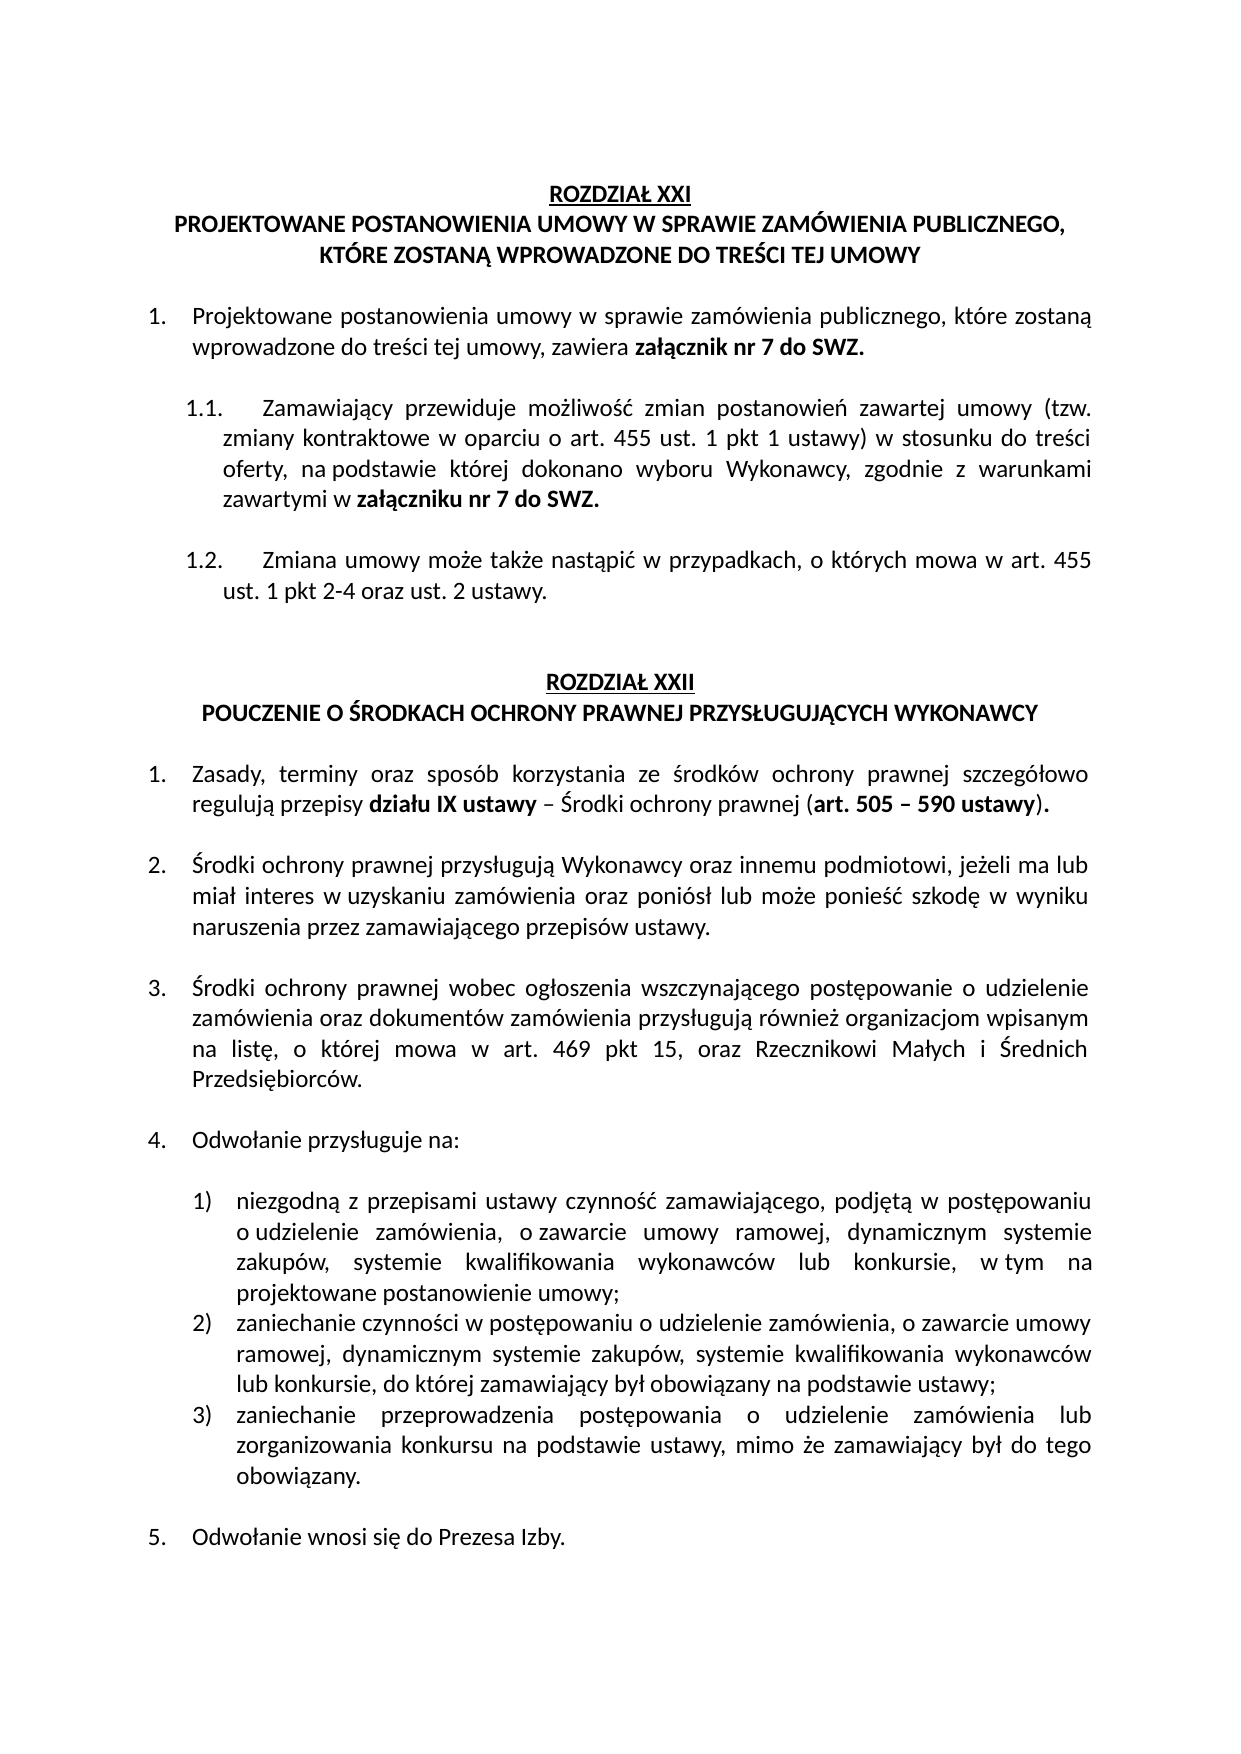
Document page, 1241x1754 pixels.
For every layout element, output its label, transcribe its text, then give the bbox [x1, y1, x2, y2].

text 3) zaniechanie przeprowadzenia postępowania o udzielenie zamówienia lub zorganizowania konkursu na podstawie ustawy, mimo że zamawiający był do tego obowiązany. [192, 1399, 1093, 1491]
list Odwołanie wnosi się do Prezesa Izby. [148, 1521, 1090, 1552]
list Środki ochrony prawnej wobec ogłoszenia wszczynającego postępowanie o udzielenie zamówienia oraz dokumentów zamówienia przysługują również organizacjom wpisanym na listę, o której mowa w art. 469 pkt 15, oraz Rzecznikowi Małych i Średnich Przedsiębiorców. [148, 972, 1090, 1094]
subtitle ROZDZIAŁ XXI [148, 178, 1093, 209]
subtitle ROZDZIAŁ XXII [148, 666, 1093, 697]
list Zamawiający przewiduje możliwość zmian postanowień zawartej umowy (tzw. zmiany kontraktowe w oparciu o art. 455 ust. 1 pkt 1 ustawy) w stosunku do treści oferty, na podstawie której dokonano wyboru Wykonawcy, zgodnie z warunkami zawartymi w załączniku nr 7 do SWZ. [185, 392, 1093, 514]
list Zasady, terminy oraz sposób korzystania ze środków ochrony prawnej szczegółowo regulują przepisy działu IX ustawy – Środki ochrony prawnej (art. 505 – 590 ustawy). [148, 758, 1090, 819]
list Projektowane postanowienia umowy w sprawie zamówienia publicznego, które zostaną wprowadzone do treści tej umowy, zawiera załącznik nr 7 do SWZ. [148, 300, 1093, 361]
subtitle POUCZENIE O ŚRODKACH OCHRONY PRAWNEJ PRZYSŁUGUJĄCYCH WYKONAWCY [148, 697, 1093, 727]
list Środki ochrony prawnej przysługują Wykonawcy oraz innemu podmiotowi, jeżeli ma lub miał interes w uzyskaniu zamówienia oraz poniósł lub może ponieść szkodę w wyniku naruszenia przez zamawiającego przepisów ustawy. [148, 849, 1090, 941]
subtitle PROJEKTOWANE POSTANOWIENIA UMOWY W SPRAWIE ZAMÓWIENIA PUBLICZNEGO, KTÓRE ZOSTANĄ WPROWADZONE DO TREŚCI TEJ UMOWY [148, 209, 1093, 270]
text 1) niezgodną z przepisami ustawy czynność zamawiającego, podjętą w postępowaniu o udzielenie zamówienia, o zawarcie umowy ramowej, dynamicznym systemie zakupów, systemie kwalifikowania wykonawców lub konkursie, w tym na projektowane postanowienie umowy; [192, 1185, 1093, 1307]
text 2) zaniechanie czynności w postępowaniu o udzielenie zamówienia, o zawarcie umowy ramowej, dynamicznym systemie zakupów, systemie kwalifikowania wykonawców lub konkursie, do której zamawiający był obowiązany na podstawie ustawy; [192, 1307, 1093, 1399]
list Zmiana umowy może także nastąpić w przypadkach, o których mowa w art. 455 ust. 1 pkt 2-4 oraz ust. 2 ustawy. [185, 544, 1093, 605]
list Odwołanie przysługuje na: [148, 1124, 1090, 1155]
